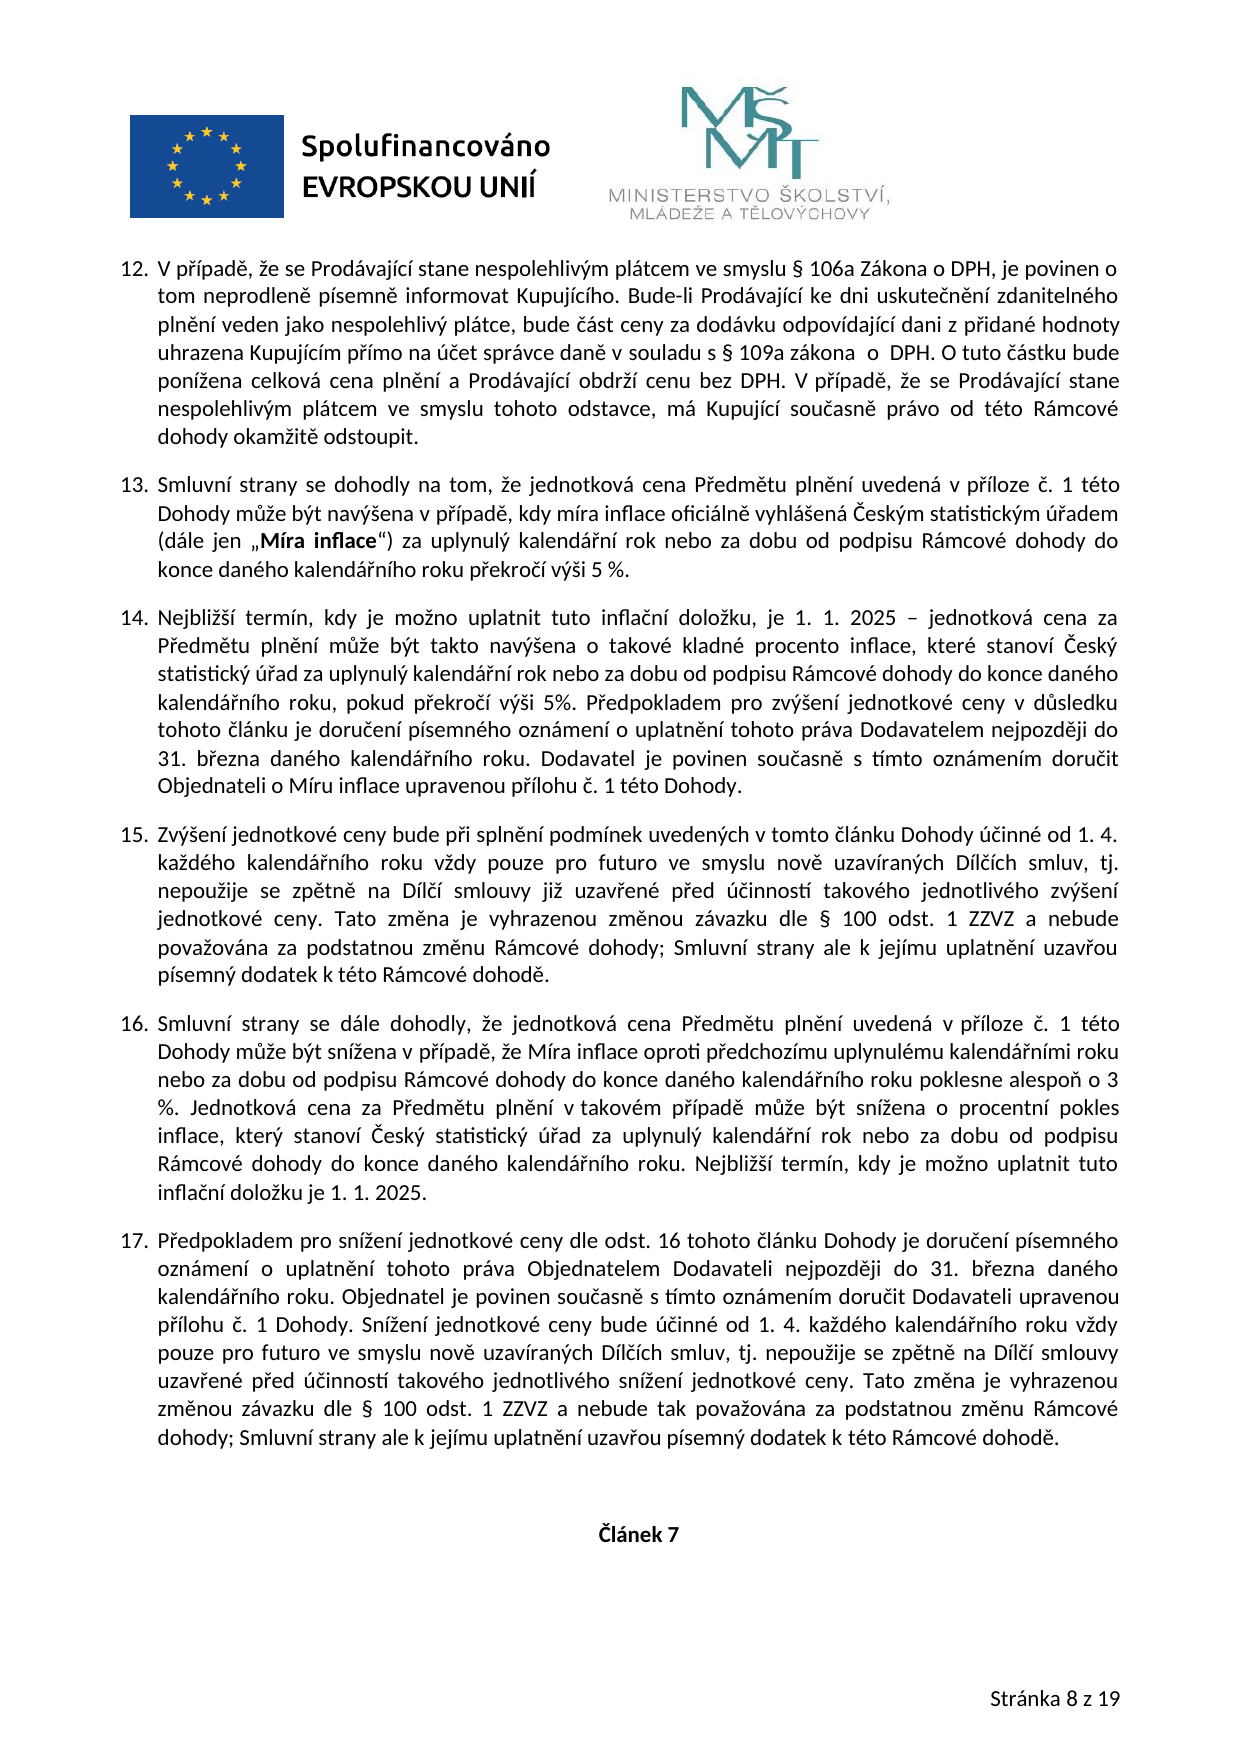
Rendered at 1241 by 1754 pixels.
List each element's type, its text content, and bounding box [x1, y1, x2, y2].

text Článek 7 [157, 1520, 1120, 1548]
list Zvýšení jednotkové ceny bude při splnění podmínek uvedených v tomto článku Dohody účinné od 1. 4. každého kalendářního roku vždy pouze pro futuro ve smyslu nově uzavíraných Dílčích smluv, tj. nepoužije se zpětně na Dílčí smlouvy již uzavřené před účinností takového jednotlivého zvýšení jednotkové ceny. Tato změna je vyhrazenou změnou závazku dle § 100 odst. 1 ZZVZ a nebude považována za podstatnou změnu Rámcové dohody; Smluvní strany ale k jejímu uplatnění uzavřou písemný dodatek k této Rámcové dohodě. [120, 821, 1120, 989]
list Smluvní strany se dohodly na tom, že jednotková cena Předmětu plnění uvedená v příloze č. 1 této Dohody může být navýšena v případě, kdy míra inflace oficiálně vyhlášená Českým statistickým úřadem (dále jen „Míra inflace“) za uplynulý kalendářní rok nebo za dobu od podpisu Rámcové dohody do konce daného kalendářního roku překročí výši 5 %. [120, 471, 1120, 583]
list Předpokladem pro snížení jednotkové ceny dle odst. 16 tohoto článku Dohody je doručení písemného oznámení o uplatnění tohoto práva Objednatelem Dodavateli nejpozději do 31. března daného kalendářního roku. Objednatel je povinen současně s tímto oznámením doručit Dodavateli upravenou přílohu č. 1 Dohody. Snížení jednotkové ceny bude účinné od 1. 4. každého kalendářního roku vždy pouze pro futuro ve smyslu nově uzavíraných Dílčích smluv, tj. nepoužije se zpětně na Dílčí smlouvy uzavřené před účinností takového jednotlivého snížení jednotkové ceny. Tato změna je vyhrazenou změnou závazku dle § 100 odst. 1 ZZVZ a nebude tak považována za podstatnou změnu Rámcové dohody; Smluvní strany ale k jejímu uplatnění uzavřou písemný dodatek k této Rámcové dohodě. [120, 1226, 1120, 1451]
list V případě, že se Prodávající stane nespolehlivým plátcem ve smyslu § 106a Zákona o DPH, je povinen o tom neprodleně písemně informovat Kupujícího. Bude-li Prodávající ke dni uskutečnění zdanitelného plnění veden jako nespolehlivý plátce, bude část ceny za dodávku odpovídající dani z přidané hodnoty uhrazena Kupujícím přímo na účet správce daně v souladu s § 109a zákona o DPH. O tuto částku bude ponížena celková cena plnění a Prodávající obdrží cenu bez DPH. V případě, že se Prodávající stane nespolehlivým plátcem ve smyslu tohoto odstavce, má Kupující současně právo od této Rámcové dohody okamžitě odstoupit. [120, 254, 1120, 450]
list Smluvní strany se dále dohodly, že jednotková cena Předmětu plnění uvedená v příloze č. 1 této Dohody může být snížena v případě, že Míra inflace oproti předchozímu uplynulému kalendářními roku nebo za dobu od podpisu Rámcové dohody do konce daného kalendářního roku poklesne alespoň o 3 %. Jednotková cena za Předmětu plnění v takovém případě může být snížena o procentní pokles inflace, který stanoví Český statistický úřad za uplynulý kalendářní rok nebo za dobu od podpisu Rámcové dohody do konce daného kalendářního roku. Nejbližší termín, kdy je možno uplatnit tuto inflační doložku je 1. 1. 2025. [120, 1009, 1120, 1206]
list Nejbližší termín, kdy je možno uplatnit tuto inflační doložku, je 1. 1. 2025 – jednotková cena za Předmětu plnění může být takto navýšena o takové kladné procento inflace, které stanoví Český statistický úřad za uplynulý kalendářní rok nebo za dobu od podpisu Rámcové dohody do konce daného kalendářního roku, pokud překročí výši 5%. Předpokladem pro zvýšení jednotkové ceny v důsledku tohoto článku je doručení písemného oznámení o uplatnění tohoto práva Dodavatelem nejpozději do 31. března daného kalendářního roku. Dodavatel je povinen současně s tímto oznámením doručit Objednateli o Míru inflace upravenou přílohu č. 1 této Dohody. [120, 603, 1120, 800]
